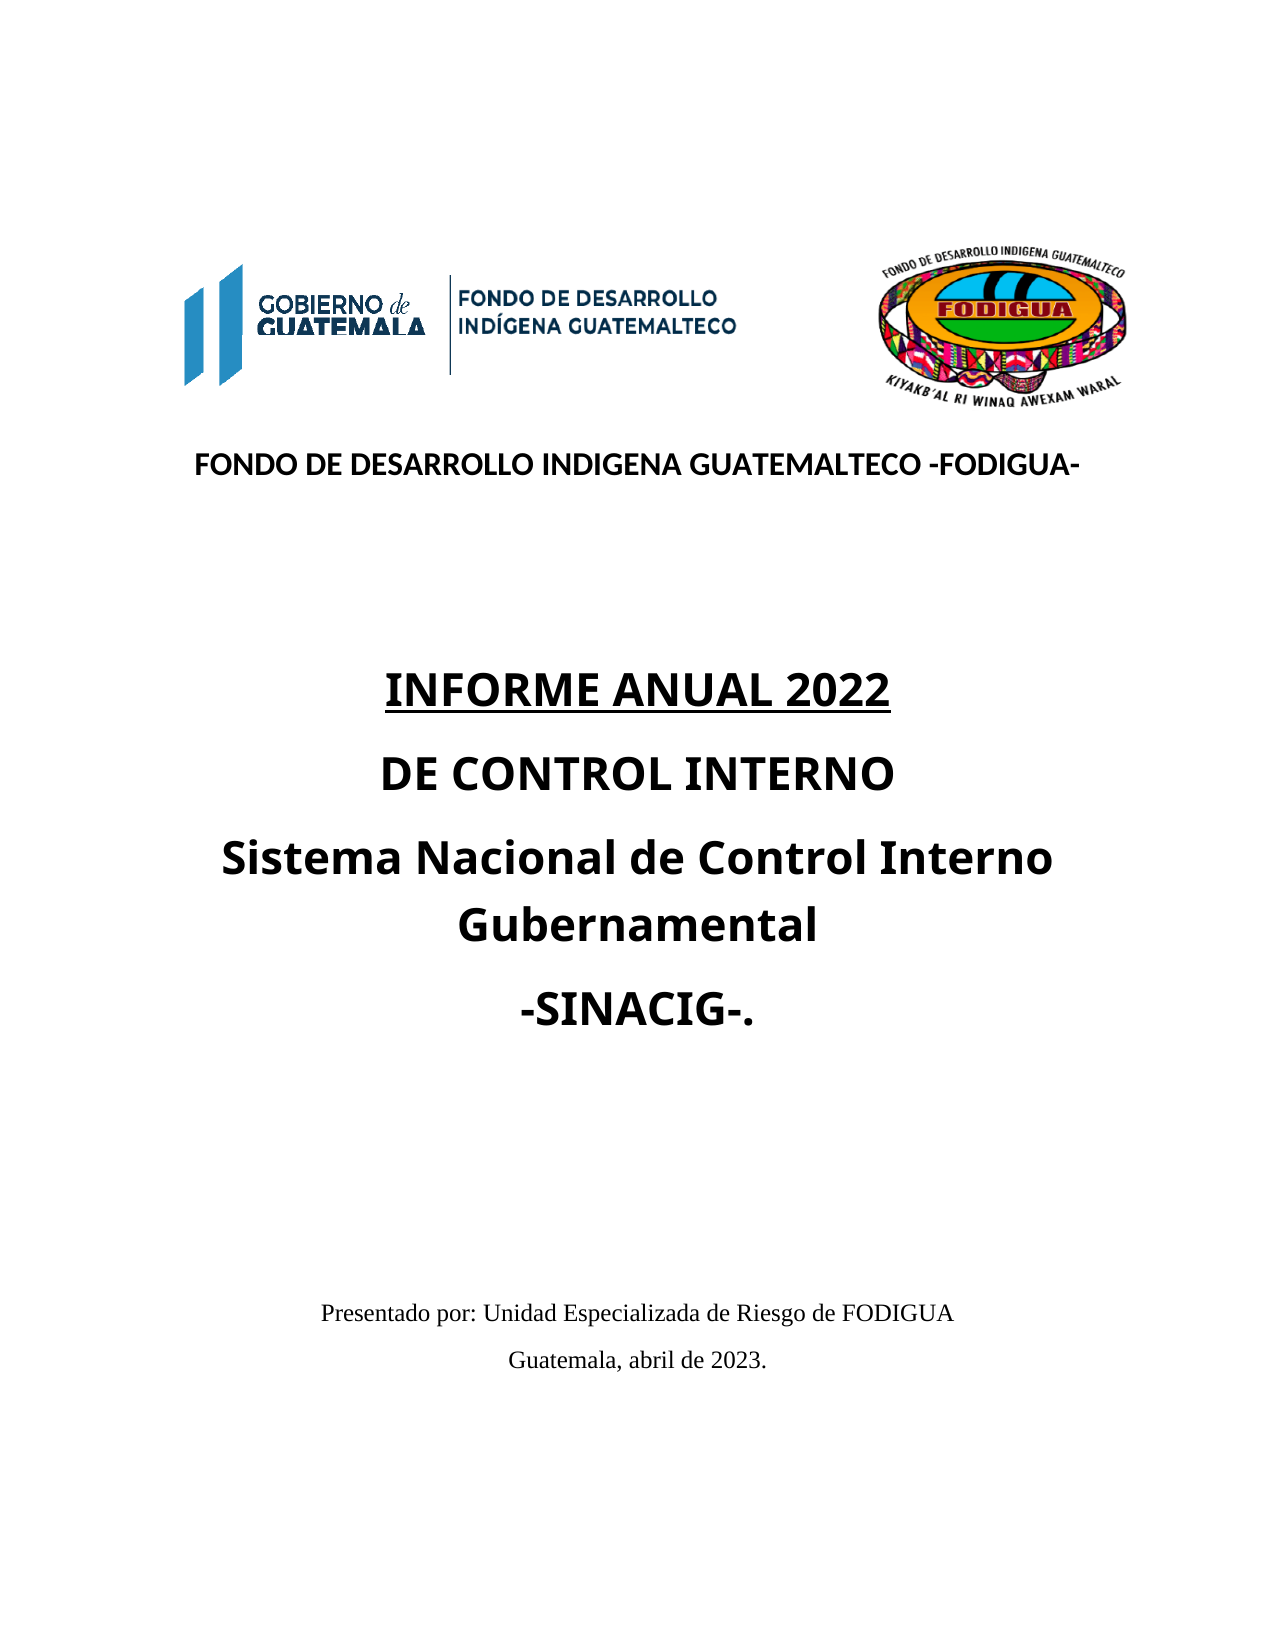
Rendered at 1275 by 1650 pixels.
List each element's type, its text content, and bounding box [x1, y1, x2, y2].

text -SINACIG-. [177, 977, 1098, 1039]
text Sistema Nacional de Control Interno Gubernamental [177, 825, 1098, 955]
text Guatemala, abril de 2023. [177, 1345, 1098, 1374]
text INFORME ANUAL 2022 [177, 657, 1098, 720]
picture [869, 239, 1129, 414]
text DE CONTROL INTERNO [177, 741, 1098, 804]
text FONDO DE DESARROLLO INDIGENA GUATEMALTECO -FODIGUA- [177, 442, 1098, 483]
text Presentado por: Unidad Especializada de Riesgo de FODIGUA [177, 1298, 1098, 1326]
picture [177, 255, 765, 395]
